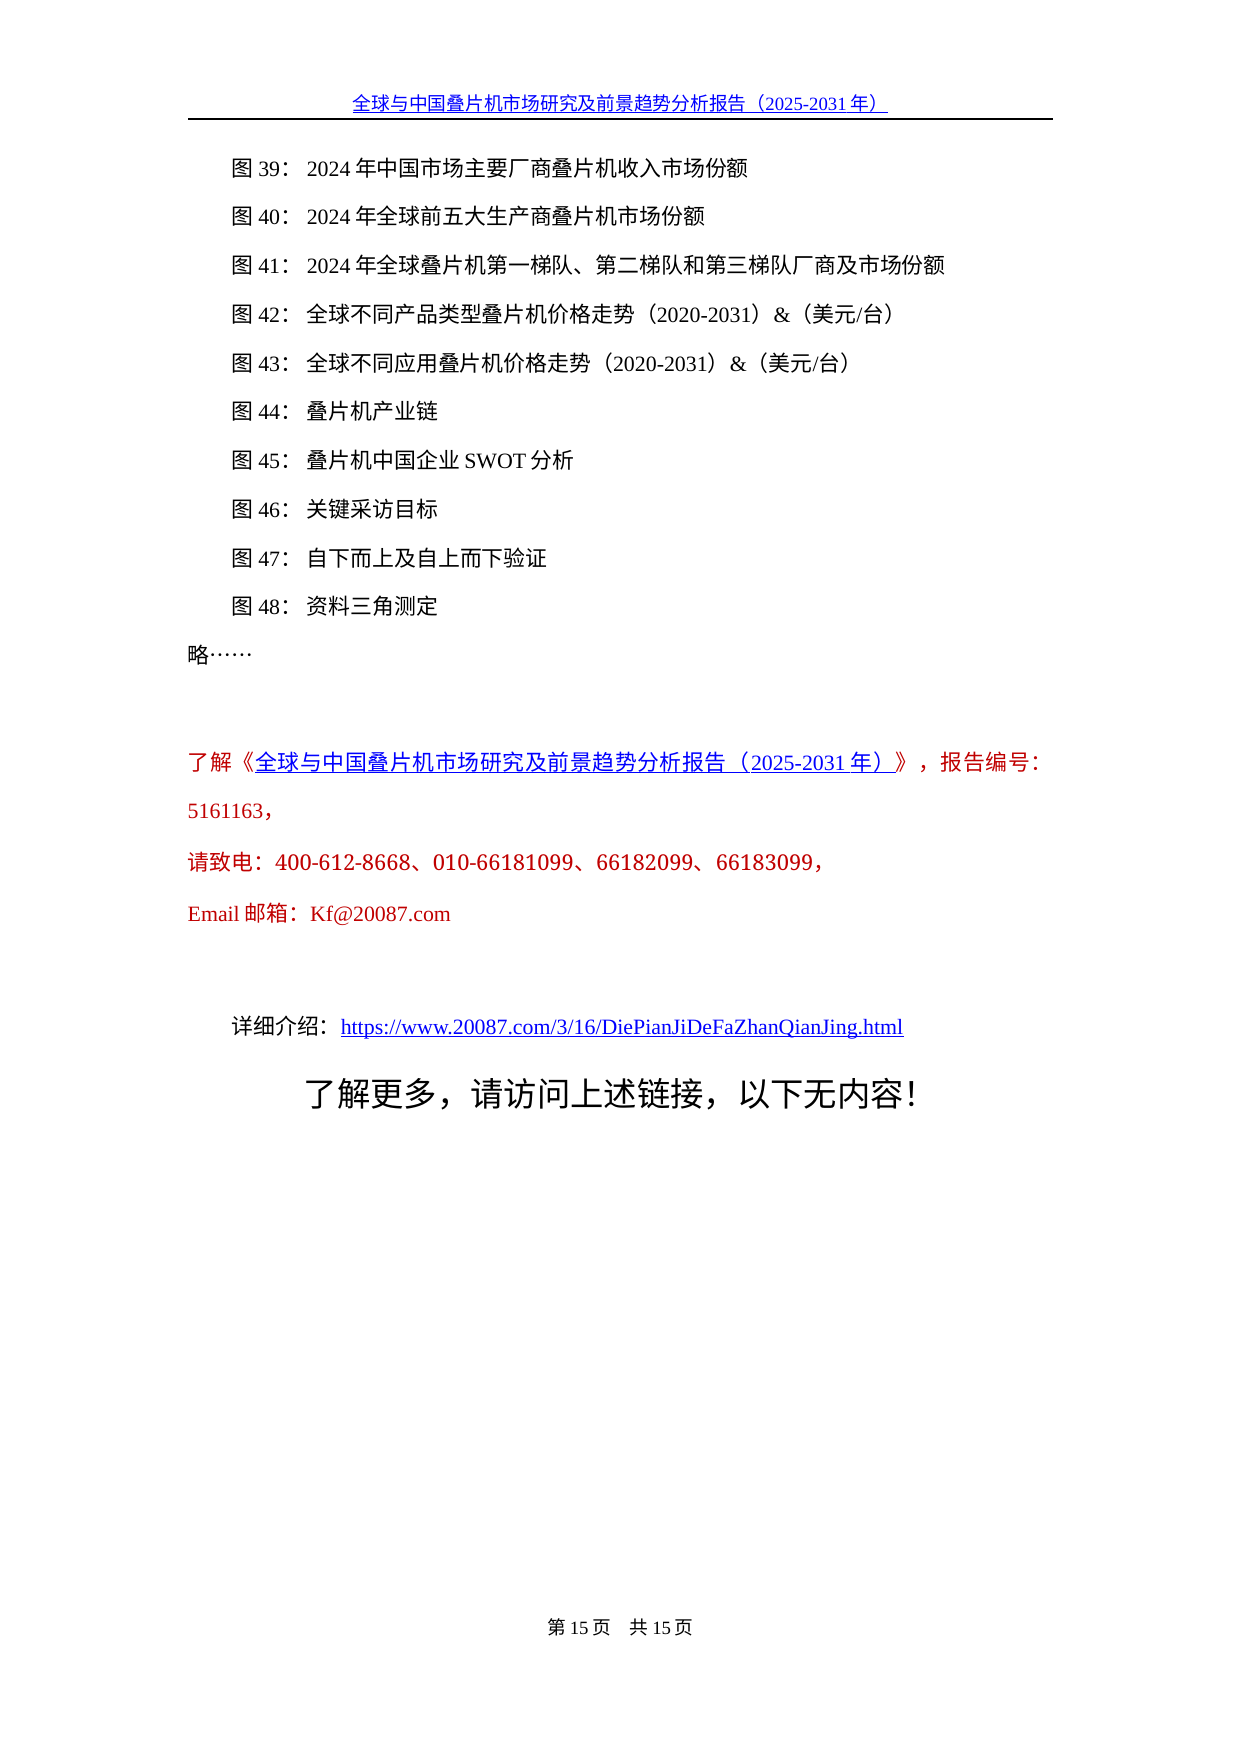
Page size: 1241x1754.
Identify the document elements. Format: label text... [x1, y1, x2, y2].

text 了解《全球与中国叠片机市场研究及前景趋势分析报告（2025-2031年）》，报告编号：5161163， [187, 744, 1053, 825]
text 详细介绍：https://www.20087.com/3/16/DiePianJiDeFaZhanQianJing.html [187, 1009, 1053, 1041]
title 了解更多，请访问上述链接，以下无内容！ [187, 1059, 1053, 1124]
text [187, 150, 1053, 670]
text 请致电：400-612-8668、010-66181099、66182099、66183099， [187, 844, 1053, 877]
text Email邮箱：Kf@20087.com [187, 896, 1053, 928]
